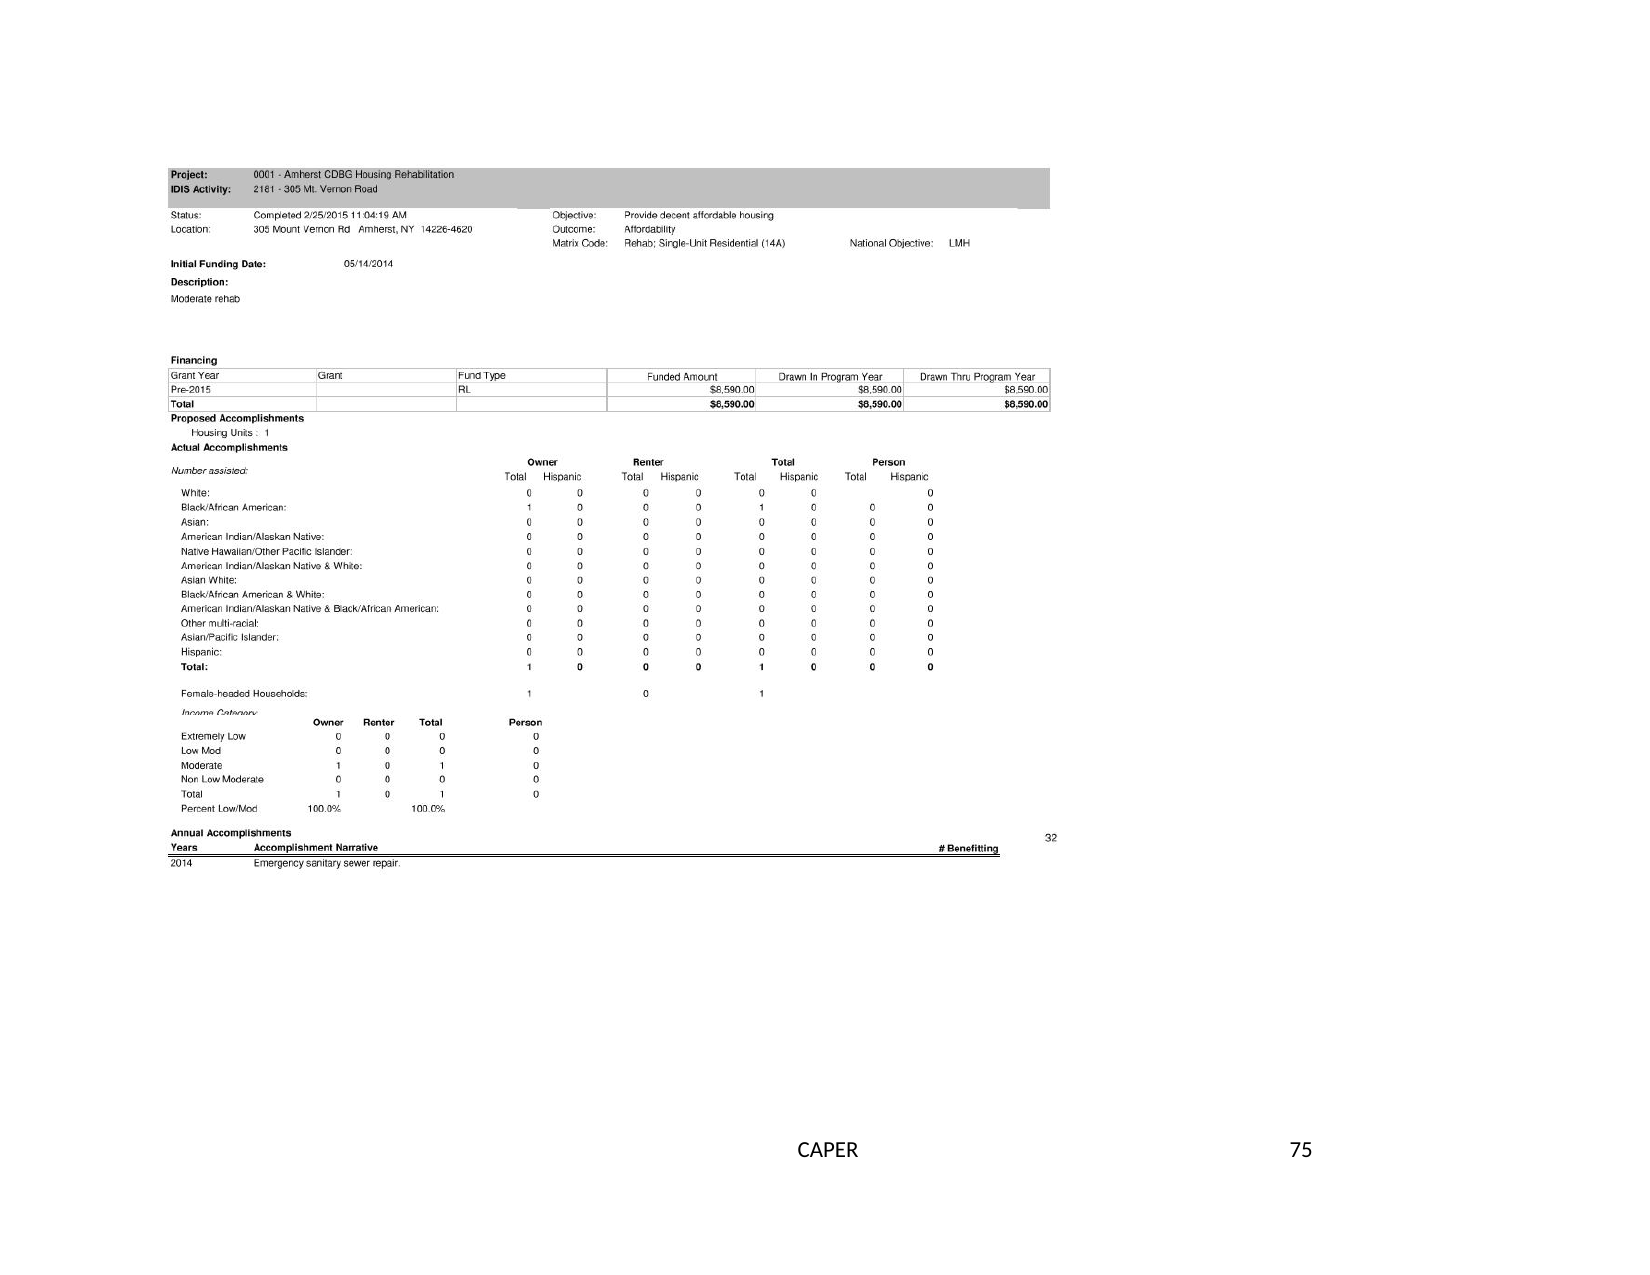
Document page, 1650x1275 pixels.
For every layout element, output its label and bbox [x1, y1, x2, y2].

picture [150, 149, 1124, 889]
